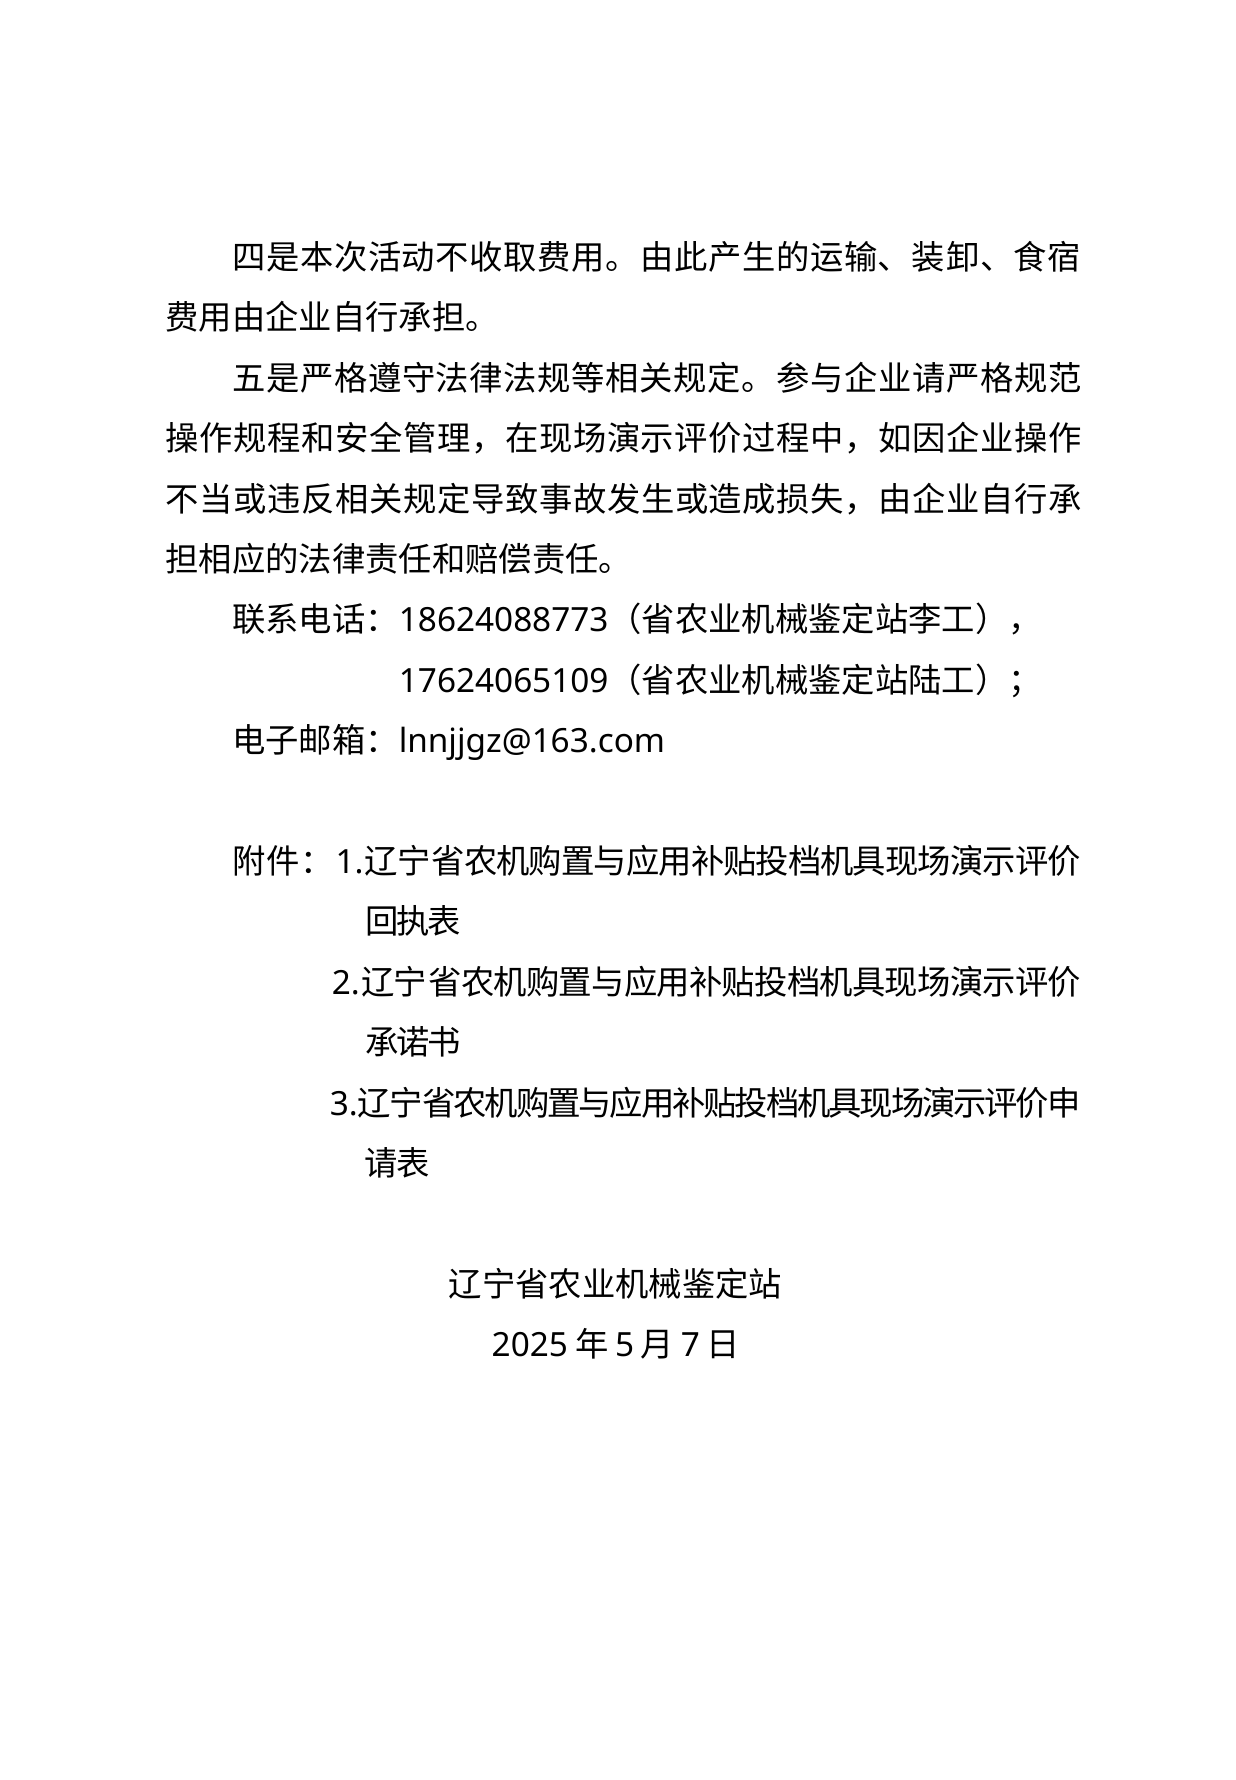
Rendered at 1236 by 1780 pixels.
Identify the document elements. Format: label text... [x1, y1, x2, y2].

text 五是严格遵守法律法规等相关规定。参与企业请严格规范操作规程和安全管理，在现场演示评价过程中，如因企业操作不当或违反相关规定导致事故发生或造成损失，由企业自行承担相应的法律责任和赔偿责任。 [165, 339, 1082, 581]
text 2025年5月7日 [165, 1306, 1082, 1366]
text 联系电话：18624088773（省农业机械鉴定站李工）， [165, 581, 1082, 641]
text 17624065109（省农业机械鉴定站陆工）； [165, 641, 1082, 702]
text 四是本次活动不收取费用。由此产生的运输、装卸、食宿费用由企业自行承担。 [165, 218, 1082, 339]
text 2.辽宁省农机购置与应用补贴投档机具现场演示评价承诺书 [332, 943, 1082, 1064]
text 3.辽宁省农机购置与应用补贴投档机具现场演示评价申请表 [329, 1064, 1082, 1185]
text 辽宁省农业机械鉴定站 [165, 1246, 1082, 1306]
text 附件：1.辽宁省农机购置与应用补贴投档机具现场演示评价回执表 [232, 823, 1082, 943]
text 电子邮箱：lnnjjgz@163.com [232, 702, 1082, 762]
